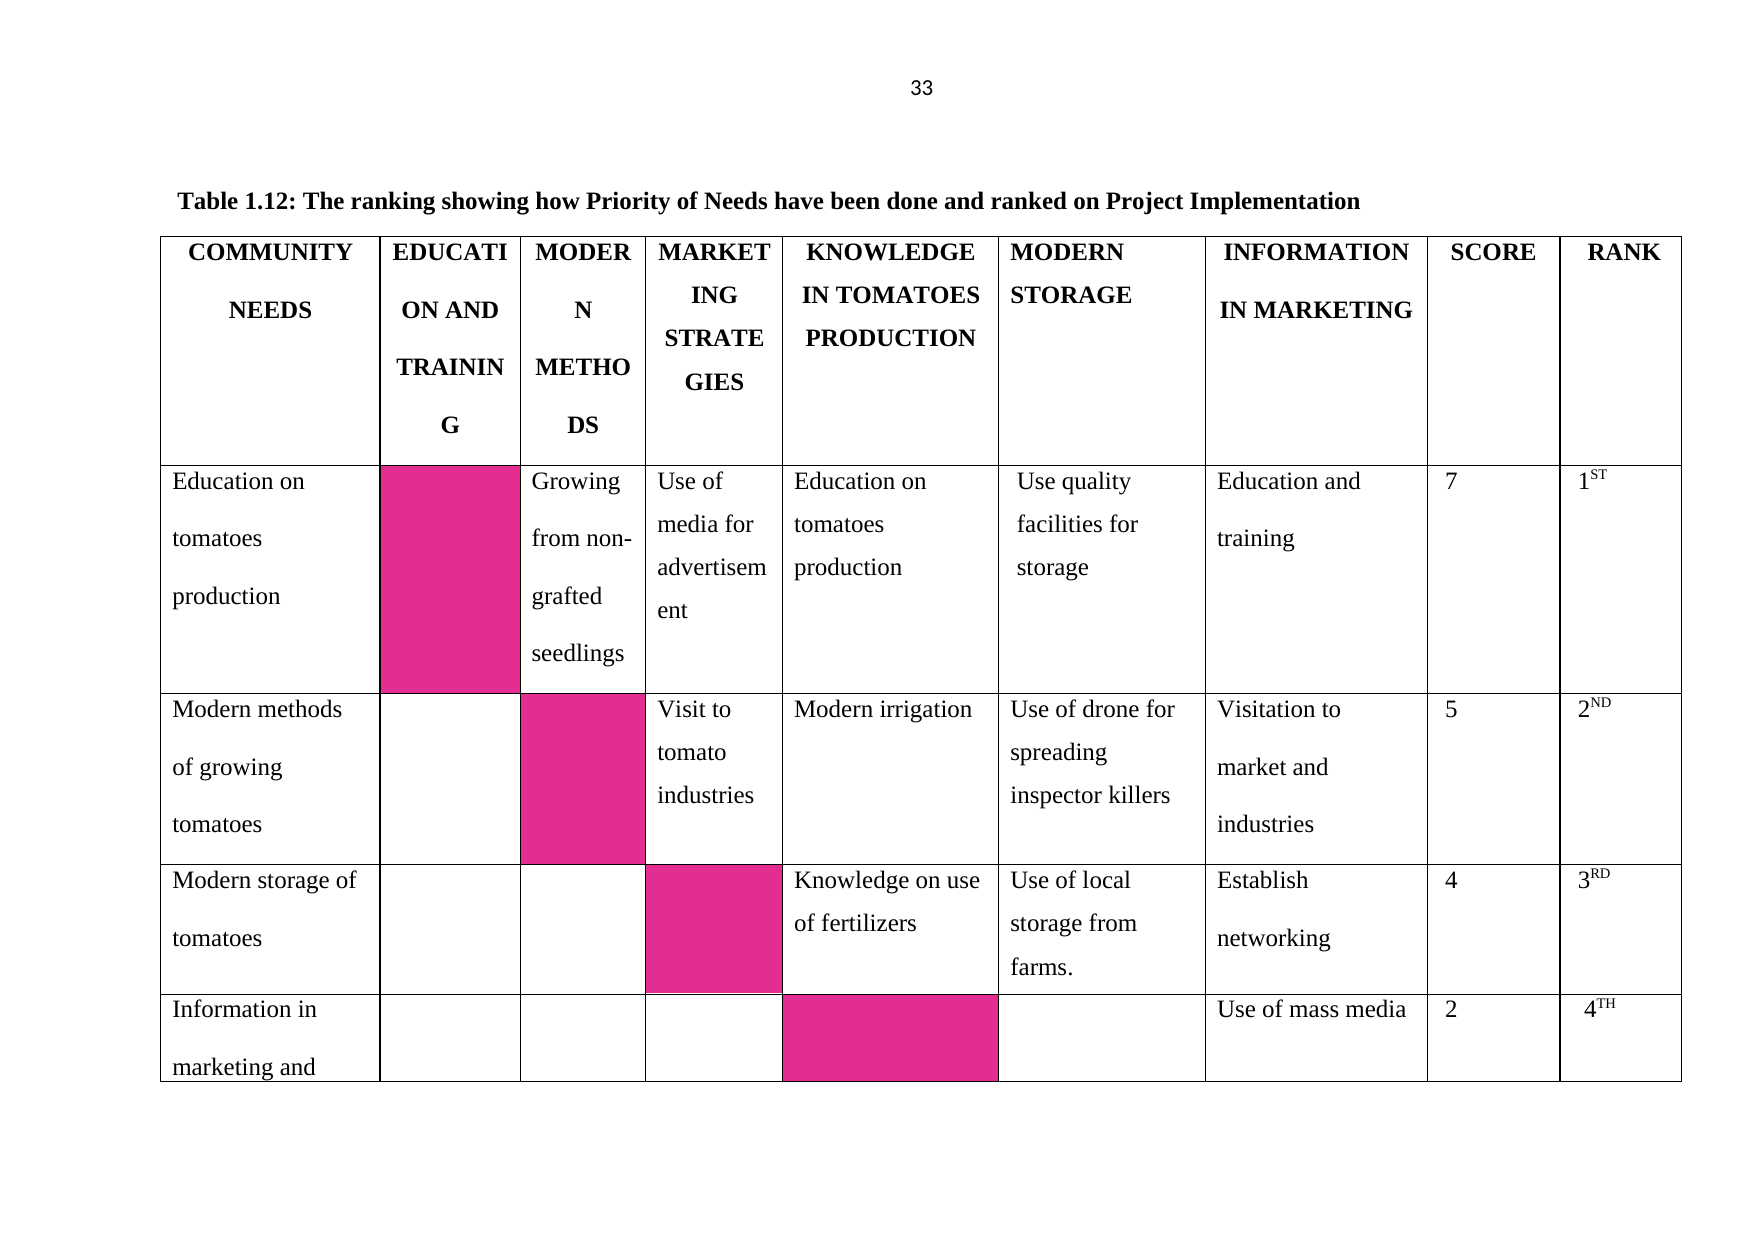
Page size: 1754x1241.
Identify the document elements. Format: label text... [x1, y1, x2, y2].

table_cell [999, 995, 1205, 1081]
table_cell Modern irrigation [783, 694, 998, 864]
table_cell Education and training [1206, 466, 1427, 693]
table_cell Knowledge on use of fertilizers [783, 865, 998, 993]
table_cell Modern methods of growing tomatoes [161, 694, 379, 864]
table_cell 4TH [1561, 995, 1681, 1081]
table_cell 7 [1428, 466, 1559, 693]
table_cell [1206, 995, 1427, 1081]
table_header MODERN METHODS [521, 237, 645, 465]
table_cell [521, 865, 645, 993]
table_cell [161, 995, 379, 1081]
table_cell Use of media for advertisement [646, 466, 782, 693]
table_header INFORMATION IN MARKETING [1206, 237, 1427, 465]
table_cell 3RD [1561, 865, 1681, 993]
table_cell Education on tomatoes production [161, 466, 379, 693]
table_cell Education on tomatoes production [783, 466, 998, 693]
table_header EDUCATION AND TRAINING [381, 237, 520, 465]
table_cell [381, 466, 520, 693]
table_cell [381, 995, 520, 1081]
table_cell 2ND [1561, 694, 1681, 864]
table_cell [783, 995, 998, 1081]
table_cell 2 [1428, 995, 1559, 1081]
table_cell Visitation to market and industries [1206, 694, 1427, 864]
table_header KNOWLEDGE IN TOMATOES PRODUCTION [783, 237, 998, 465]
table_header COMMUNITY NEEDS [161, 237, 379, 465]
table_cell Establish networking [1206, 865, 1427, 993]
table_cell [521, 995, 645, 1081]
table_header SCORE [1428, 237, 1559, 465]
table_cell Growing from non-grafted seedlings [521, 466, 645, 693]
table_cell Use of local storage from farms. [999, 865, 1205, 993]
table_cell Visit to tomato industries [646, 694, 782, 864]
table_cell [381, 865, 520, 993]
table_header RANK [1561, 237, 1681, 465]
table_cell Use quality facilities for storage [999, 466, 1205, 693]
table_cell [646, 865, 782, 993]
table_cell Modern storage of tomatoes [161, 865, 379, 993]
table_header MARKETING STRATEGIES [646, 237, 782, 465]
table_cell [521, 694, 645, 864]
table_cell [646, 995, 782, 1081]
table_cell 4 [1428, 865, 1559, 993]
table_header MODERN STORAGE [999, 237, 1205, 465]
table_cell 1ST [1561, 466, 1681, 693]
table_cell [381, 694, 520, 864]
table_cell 5 [1428, 694, 1559, 864]
table_cell Use of drone for spreading inspector killers [999, 694, 1205, 864]
